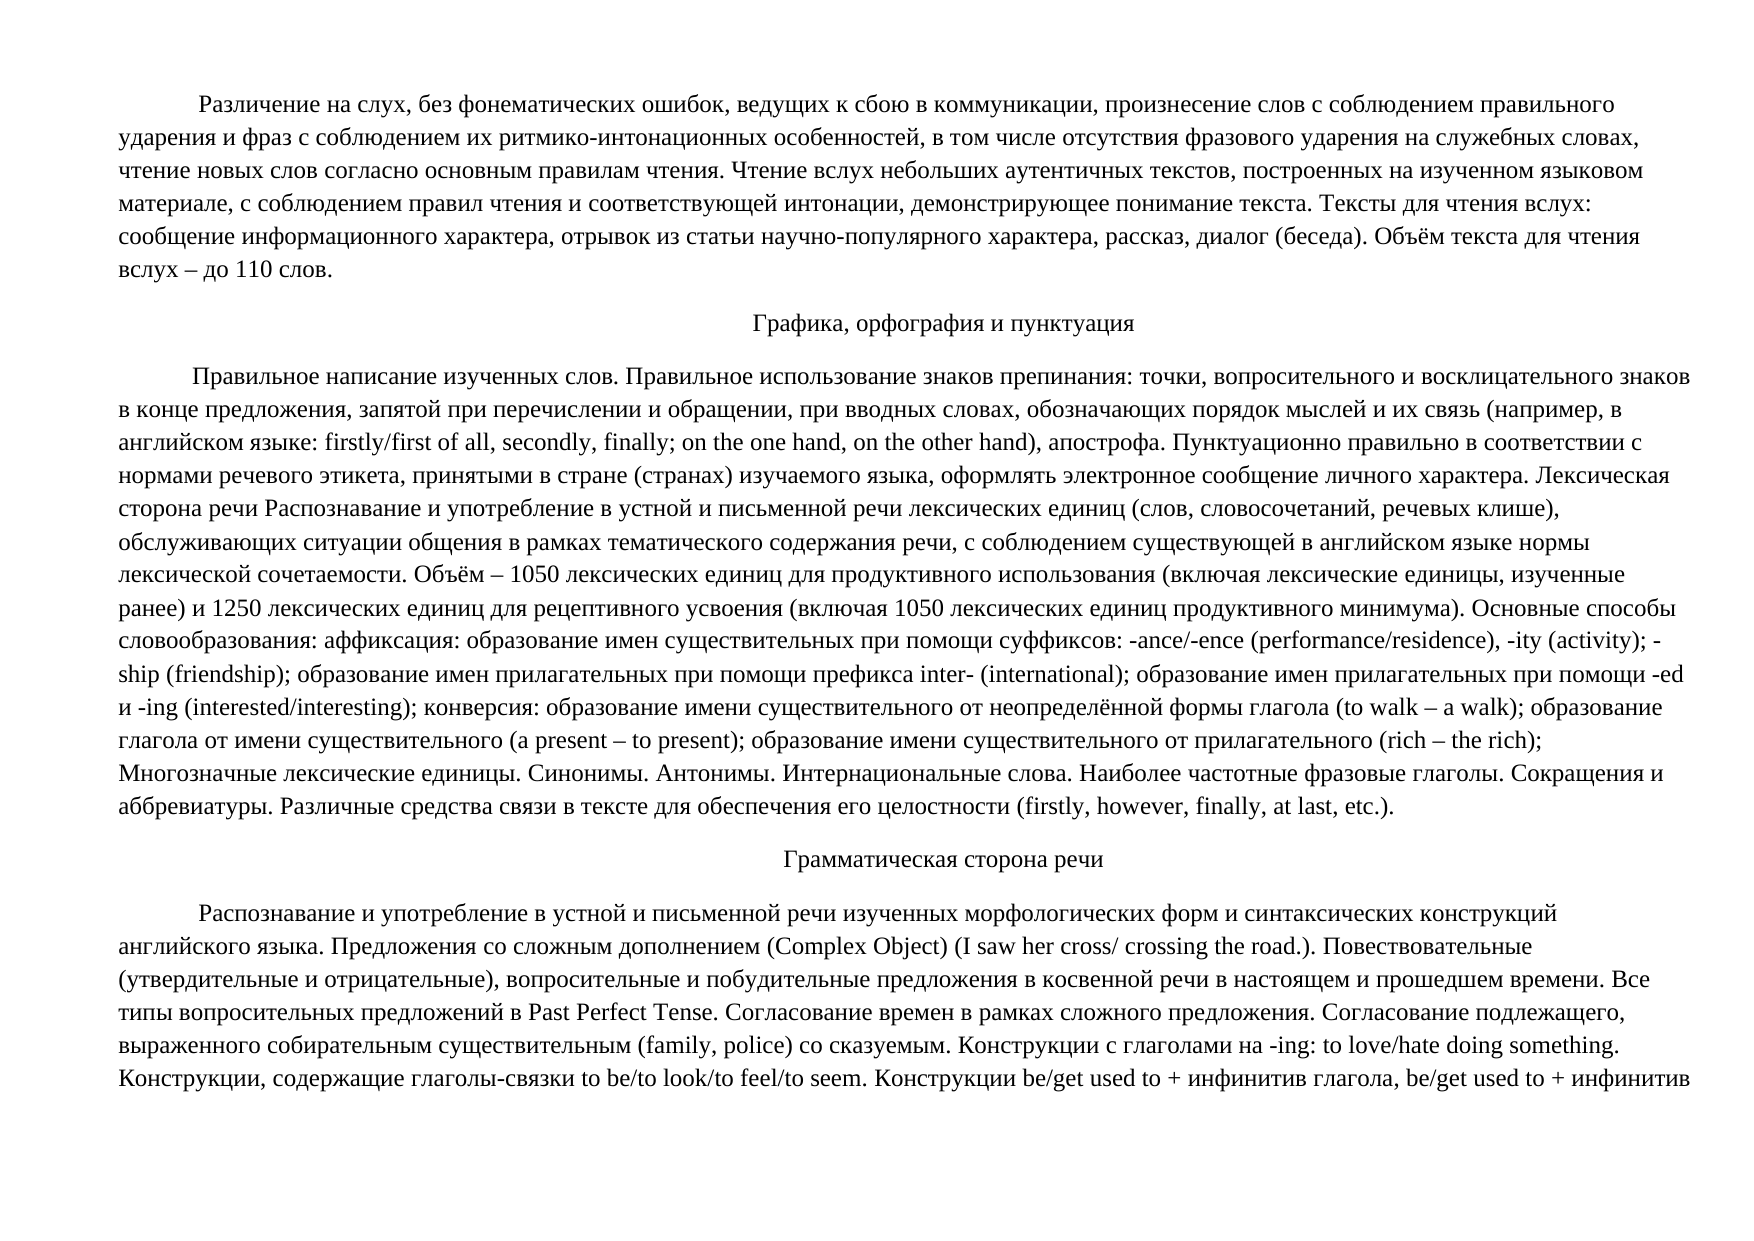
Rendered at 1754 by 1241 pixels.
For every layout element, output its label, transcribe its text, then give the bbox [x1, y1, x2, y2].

text Различение на слух, без фонематических ошибок, ведущих к сбою в коммуникации, произнесение слов с соблюдением правильного ударения и фраз с соблюдением их ритмико-интонационных особенностей, в том числе отсутствия фразового ударения на служебных словах, чтение новых слов согласно основным правилам чтения. Чтение вслух небольших аутентичных текстов, построенных на изученном языковом материале, с соблюдением правил чтения и соответствующей интонации, демонстрирующее понимание текста. Тексты для чтения вслух: сообщение информационного характера, отрывок из статьи научно-популярного характера, рассказ, диалог (беседа). Объём текста для чтения вслух – до 110 слов. [118, 89, 1695, 282]
text Графика, орфография и пунктуация [118, 308, 1695, 336]
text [118, 898, 1695, 1092]
text Грамматическая сторона речи [118, 844, 1695, 873]
text Правильное написание изученных слов. Правильное использование знаков препинания: точки, вопросительного и восклицательного знаков в конце предложения, запятой при перечислении и обращении, при вводных словах, обозначающих порядок мыслей и их связь (например, в английском языке: firstly/first of all, secondly, finally; on the one hand, on the other hand), апострофа. Пунктуационно правильно в соответствии с нормами речевого этикета, принятыми в стране (странах) изучаемого языка, оформлять электронное сообщение личного характера. Лексическая сторона речи Распознавание и употребление в устной и письменной речи лексических единиц (слов, словосочетаний, речевых клише), обслуживающих ситуации общения в рамках тематического содержания речи, с соблюдением существующей в английском языке нормы лексической сочетаемости. Объём – 1050 лексических единиц для продуктивного использования (включая лексические единицы, изученные ранее) и 1250 лексических единиц для рецептивного усвоения (включая 1050 лексических единиц продуктивного минимума). Основные способы словообразования: аффиксация: образование имен существительных при помощи суффиксов: -ance/-ence (performance/residence), -ity (activity); -ship (friendship); образование имен прилагательных при помощи префикса inter- (international); образование имен прилагательных при помощи -ed и -ing (interested/interesting); конверсия: образование имени существительного от неопределённой формы глагола (to walk – a walk); образование глагола от имени существительного (a present – to present); образование имени существительного от прилагательного (rich – the rich); Многозначные лексические единицы. Синонимы. Антонимы. Интернациональные слова. Наиболее частотные фразовые глаголы. Сокращения и аббревиатуры. Различные средства связи в тексте для обеспечения его целостности (firstly, however, finally, at last, etc.). [118, 361, 1695, 819]
